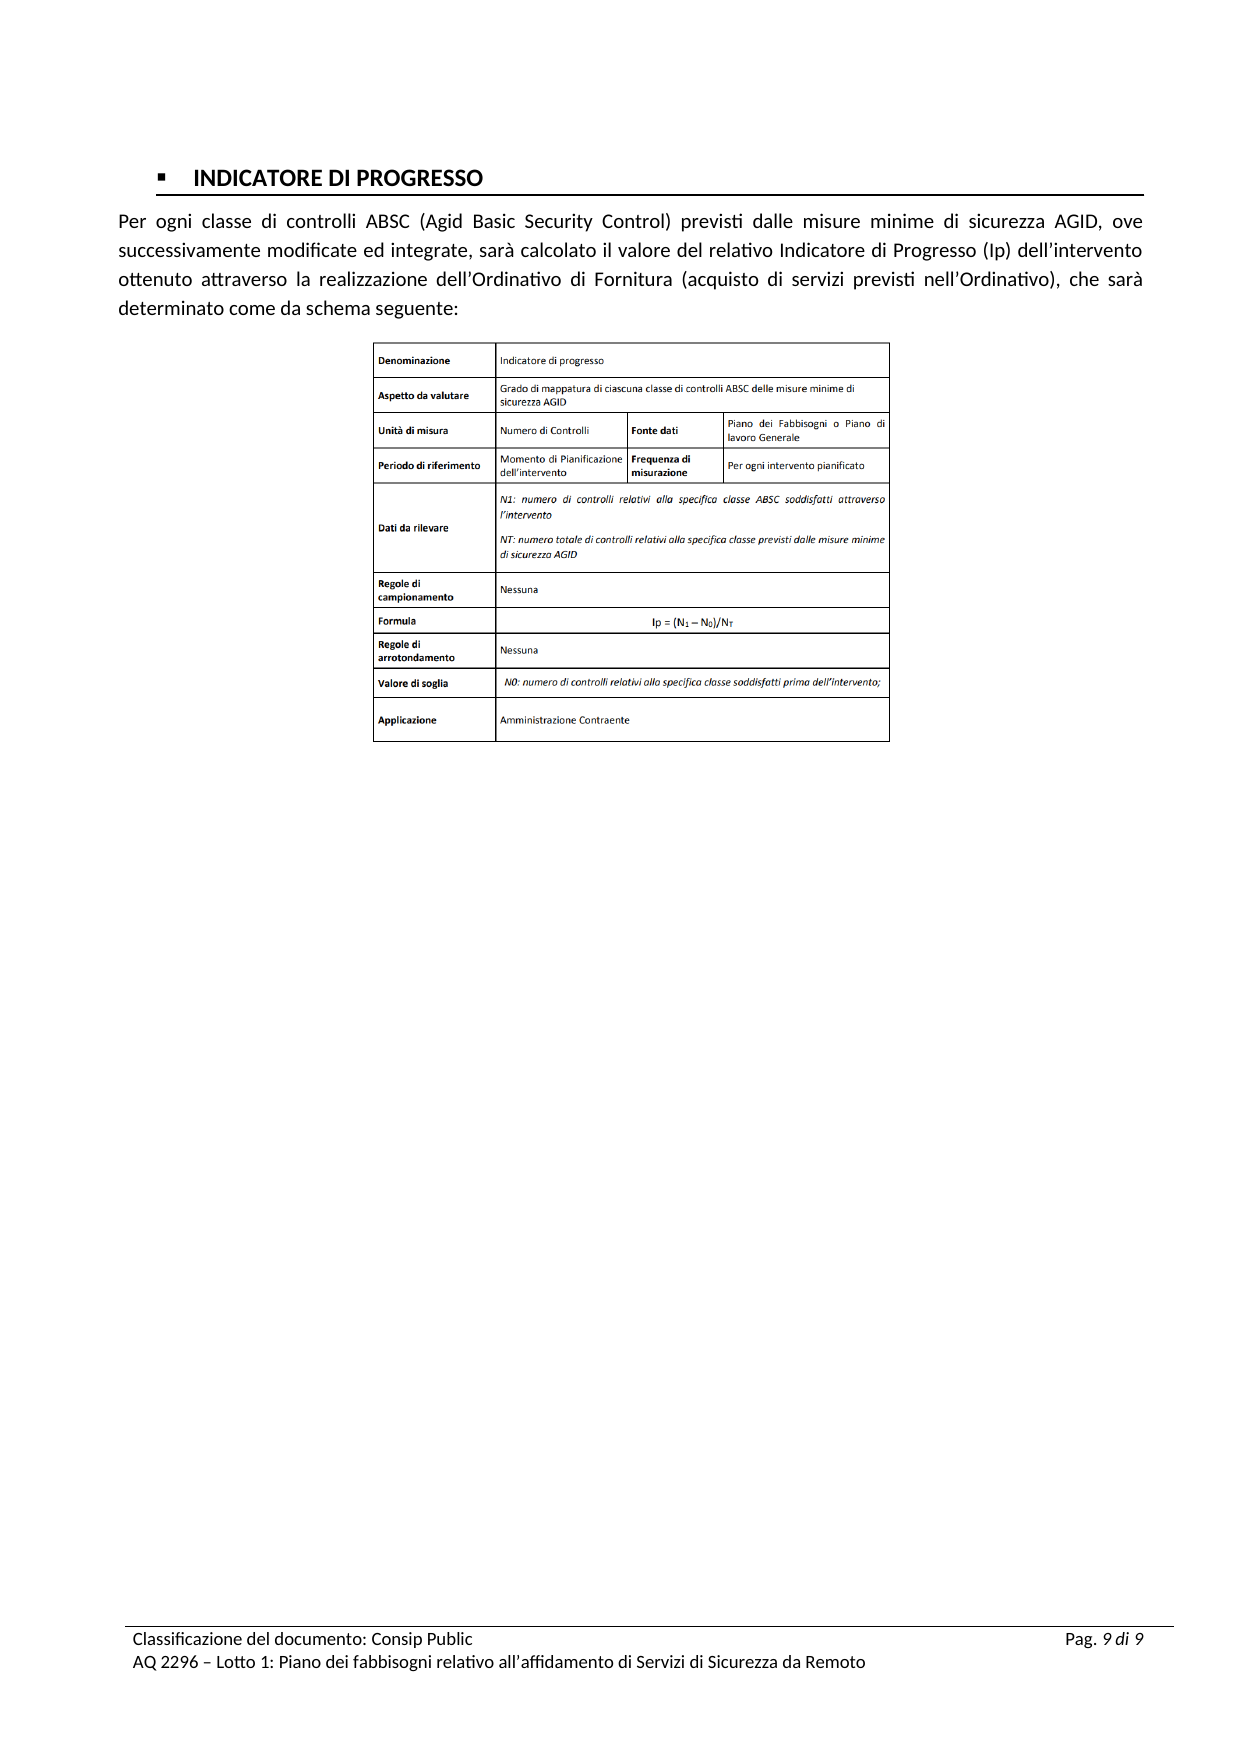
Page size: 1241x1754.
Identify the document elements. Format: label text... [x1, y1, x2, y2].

picture [368, 337, 894, 746]
subtitle INDICATORE DI PROGRESSO [156, 163, 1144, 194]
text Per ogni classe di controlli ABSC (Agid Basic Security Control) previsti dalle misure minime di sicurezza AGID, ove successivamente modificate ed integrate, sarà calcolato il valore del relativo Indicatore di Progresso (Ip) dell’intervento ottenuto attraverso la realizzazione dell’Ordinativo di Fornitura (acquisto di servizi previsti nell’Ordinativo), che sarà determinato come da schema seguente: [118, 208, 1144, 321]
